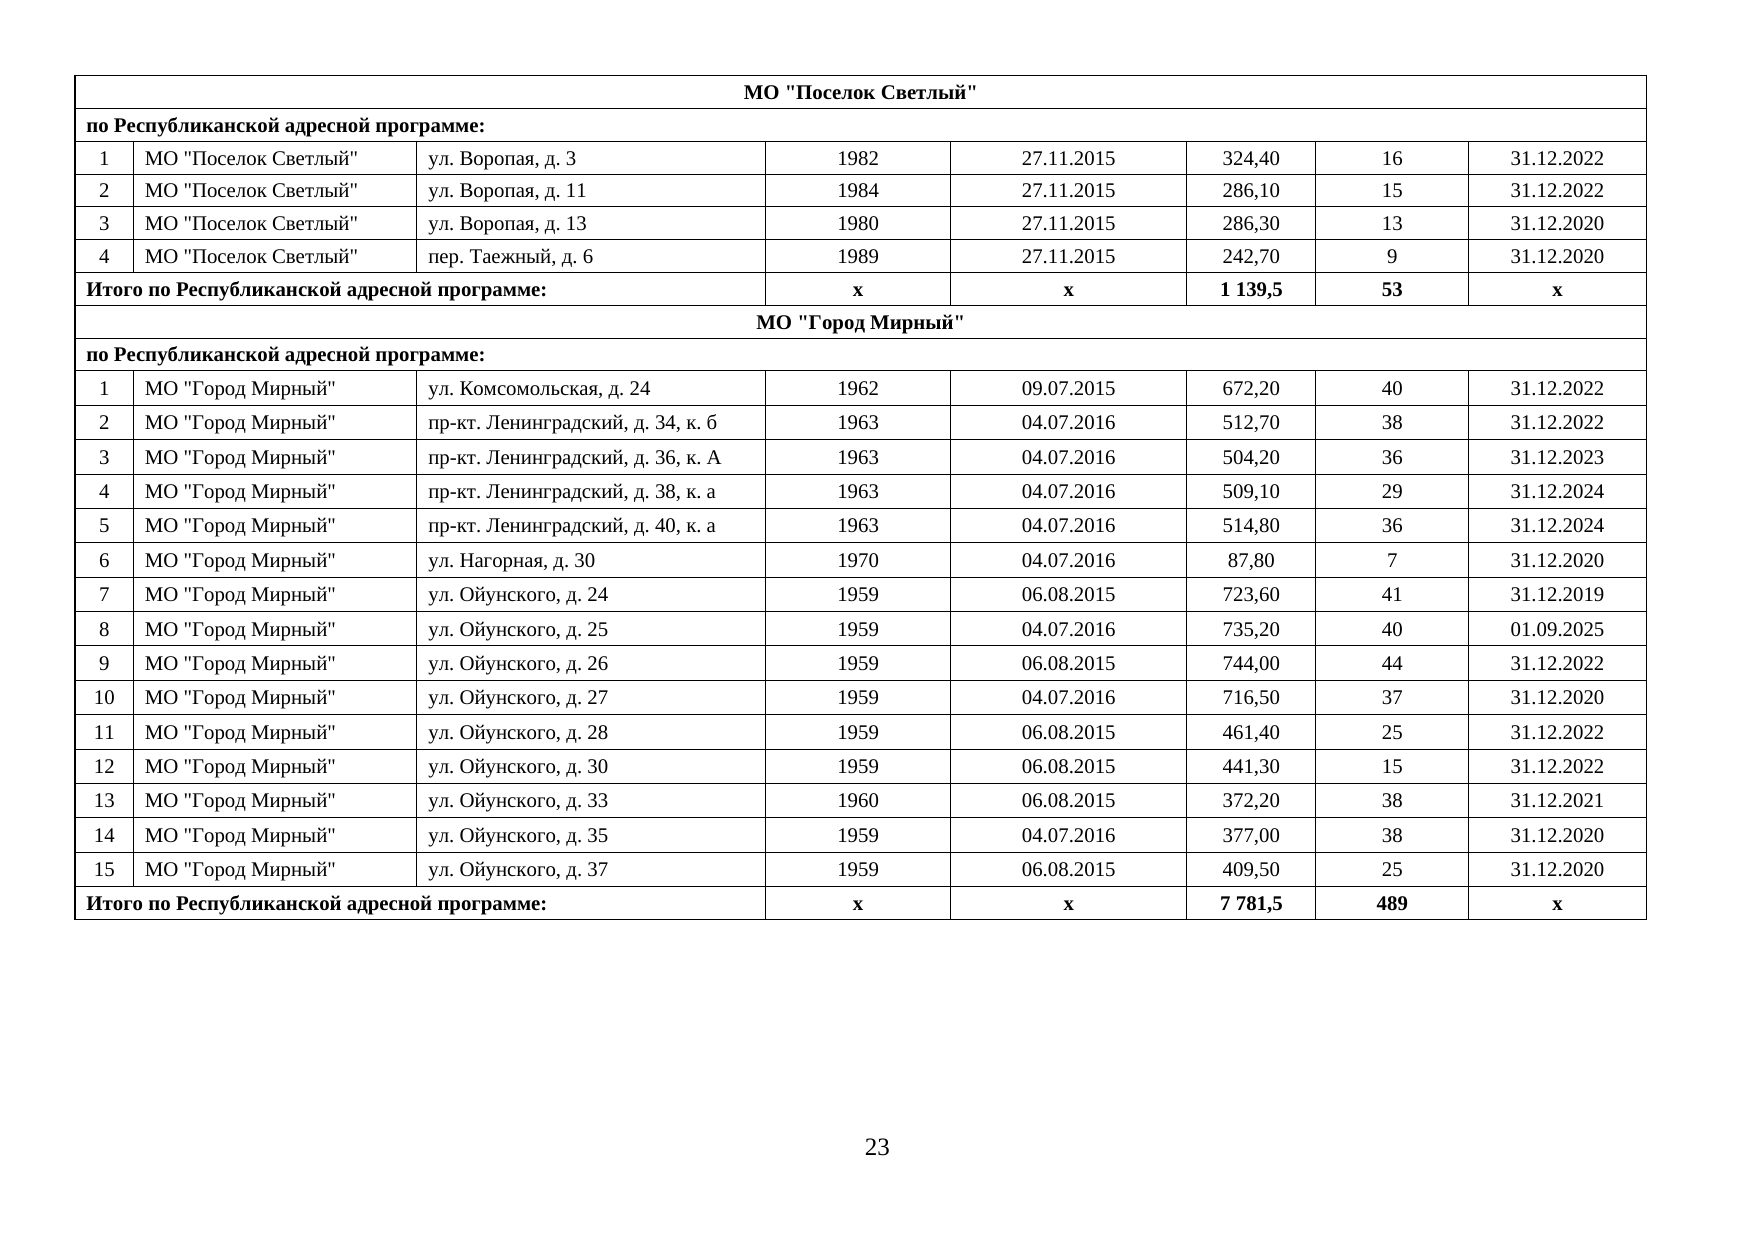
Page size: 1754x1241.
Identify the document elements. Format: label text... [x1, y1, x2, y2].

table_cell 40 [1316, 612, 1468, 645]
table_cell МО "Город Мирный" [134, 646, 416, 680]
table_cell ул. Ойунского, д. 28 [417, 715, 765, 748]
table_cell 31.12.2023 [1469, 440, 1646, 473]
table_cell 1959 [766, 681, 950, 714]
table_cell 29 [1316, 475, 1468, 508]
table_cell 6 [76, 543, 133, 577]
table_cell ул. Ойунского, д. 33 [417, 784, 765, 817]
table_cell 12 [76, 750, 133, 783]
table_cell 2 [76, 406, 133, 439]
table_cell 31.12.2020 [1469, 207, 1646, 239]
table_cell 16 [1316, 142, 1468, 173]
table_cell МО "Город Мирный" [134, 371, 416, 405]
table_cell 13 [1316, 207, 1468, 239]
table_cell МО "Город Мирный" [134, 509, 416, 542]
table_cell 489 [1316, 887, 1468, 919]
table_cell 1 139,5 [1187, 273, 1315, 305]
table_cell 1959 [766, 750, 950, 783]
table_cell 1963 [766, 406, 950, 439]
table_cell МО "Город Мирный" [134, 818, 416, 852]
table_cell х [951, 273, 1186, 305]
table_cell 461,40 [1187, 715, 1315, 748]
table_cell 672,20 [1187, 371, 1315, 405]
table_cell МО "Город Мирный" [134, 475, 416, 508]
table_cell 242,70 [1187, 240, 1315, 272]
table_cell 514,80 [1187, 509, 1315, 542]
table_cell 1984 [766, 175, 950, 206]
table_cell 31.12.2021 [1469, 784, 1646, 817]
table_cell МО "Город Мирный" [134, 406, 416, 439]
table_cell х [1469, 887, 1646, 919]
table_cell 509,10 [1187, 475, 1315, 508]
table_cell пр-кт. Ленинградский, д. 40, к. а [417, 509, 765, 542]
table_cell 409,50 [1187, 853, 1315, 886]
table_cell 04.07.2016 [951, 509, 1186, 542]
table_cell ул. Воропая, д. 11 [417, 175, 765, 206]
table_cell 1959 [766, 715, 950, 748]
table_cell Итого по Республиканской адресной программе: [76, 273, 765, 305]
table_cell 04.07.2016 [951, 440, 1186, 473]
table_cell 31.12.2019 [1469, 578, 1646, 611]
table_cell 38 [1316, 818, 1468, 852]
table_cell 1982 [766, 142, 950, 173]
table_cell 04.07.2016 [951, 818, 1186, 852]
table_cell ул. Ойунского, д. 37 [417, 853, 765, 886]
table_cell 31.12.2022 [1469, 750, 1646, 783]
table_cell 87,80 [1187, 543, 1315, 577]
table_cell х [766, 887, 950, 919]
table_cell 25 [1316, 853, 1468, 886]
table_cell 1989 [766, 240, 950, 272]
table_cell 1959 [766, 646, 950, 680]
table_cell 31.12.2020 [1469, 681, 1646, 714]
table_cell 04.07.2016 [951, 475, 1186, 508]
table_cell МО "Поселок Светлый" [134, 142, 416, 173]
table_cell 1963 [766, 475, 950, 508]
table_cell 286,10 [1187, 175, 1315, 206]
table_cell 40 [1316, 371, 1468, 405]
table_cell 2 [76, 175, 133, 206]
table_cell 9 [1316, 240, 1468, 272]
table_cell 31.12.2024 [1469, 509, 1646, 542]
table_cell 06.08.2015 [951, 784, 1186, 817]
table_cell 27.11.2015 [951, 240, 1186, 272]
table_cell 504,20 [1187, 440, 1315, 473]
table_cell 37 [1316, 681, 1468, 714]
table_cell МО "Город Мирный" [134, 715, 416, 748]
table_cell 1 [76, 371, 133, 405]
table_cell 1959 [766, 612, 950, 645]
table_cell 1963 [766, 509, 950, 542]
table_cell 06.08.2015 [951, 853, 1186, 886]
table_cell по Республиканской адресной программе: [76, 339, 1646, 370]
table_cell х [766, 273, 950, 305]
table_cell ул. Воропая, д. 13 [417, 207, 765, 239]
table_cell 1963 [766, 440, 950, 473]
table_cell пр-кт. Ленинградский, д. 34, к. б [417, 406, 765, 439]
table_cell 31.12.2022 [1469, 406, 1646, 439]
table_cell 36 [1316, 440, 1468, 473]
table_cell 441,30 [1187, 750, 1315, 783]
table_cell 15 [1316, 175, 1468, 206]
table_cell 27.11.2015 [951, 142, 1186, 173]
table_cell 04.07.2016 [951, 406, 1186, 439]
table_cell х [1469, 273, 1646, 305]
table_cell МО "Город Мирный" [134, 853, 416, 886]
table_cell 27.11.2015 [951, 175, 1186, 206]
table_cell 3 [76, 207, 133, 239]
table_cell 31.12.2022 [1469, 142, 1646, 173]
table_cell пер. Таежный, д. 6 [417, 240, 765, 272]
table_cell ул. Ойунского, д. 25 [417, 612, 765, 645]
table_cell МО "Город Мирный" [134, 440, 416, 473]
table_cell 286,30 [1187, 207, 1315, 239]
table_cell МО "Город Мирный" [134, 681, 416, 714]
table_cell 31.12.2022 [1469, 371, 1646, 405]
table_cell МО "Город Мирный" [134, 750, 416, 783]
table_cell 44 [1316, 646, 1468, 680]
table_cell 744,00 [1187, 646, 1315, 680]
table_cell 15 [76, 853, 133, 886]
table_cell по Республиканской адресной программе: [76, 109, 1646, 141]
table_cell 1 [76, 142, 133, 173]
table_cell ул. Комсомольская, д. 24 [417, 371, 765, 405]
table_cell ул. Ойунского, д. 30 [417, 750, 765, 783]
table_cell 512,70 [1187, 406, 1315, 439]
table_cell 735,20 [1187, 612, 1315, 645]
table_cell 31.12.2020 [1469, 853, 1646, 886]
table_cell 1980 [766, 207, 950, 239]
table_cell 8 [76, 612, 133, 645]
table_cell 15 [1316, 750, 1468, 783]
table_cell ул. Ойунского, д. 27 [417, 681, 765, 714]
table_cell х [951, 887, 1186, 919]
table_cell МО "Город Мирный" [134, 784, 416, 817]
table_cell 27.11.2015 [951, 207, 1186, 239]
table_cell ул. Ойунского, д. 35 [417, 818, 765, 852]
table_cell 41 [1316, 578, 1468, 611]
table_cell 06.08.2015 [951, 750, 1186, 783]
table_cell 716,50 [1187, 681, 1315, 714]
table_cell 7 781,5 [1187, 887, 1315, 919]
table_cell 1959 [766, 578, 950, 611]
table_cell 06.08.2015 [951, 578, 1186, 611]
table_cell МО "Город Мирный" [134, 612, 416, 645]
table_cell 324,40 [1187, 142, 1315, 173]
table_cell 04.07.2016 [951, 612, 1186, 645]
table_cell 31.12.2020 [1469, 818, 1646, 852]
table_cell 53 [1316, 273, 1468, 305]
table_cell 4 [76, 475, 133, 508]
table_cell 06.08.2015 [951, 715, 1186, 748]
table_cell ул. Нагорная, д. 30 [417, 543, 765, 577]
table_cell 31.12.2022 [1469, 175, 1646, 206]
table_cell 04.07.2016 [951, 681, 1186, 714]
table_cell 31.12.2024 [1469, 475, 1646, 508]
table_cell 25 [1316, 715, 1468, 748]
table_cell Итого по Республиканской адресной программе: [76, 887, 765, 919]
table_cell 11 [76, 715, 133, 748]
table_cell 377,00 [1187, 818, 1315, 852]
table_cell 14 [76, 818, 133, 852]
table_cell 1970 [766, 543, 950, 577]
table_cell МО "Поселок Светлый" [134, 175, 416, 206]
table_cell 38 [1316, 406, 1468, 439]
table_cell 1962 [766, 371, 950, 405]
table_cell ул. Ойунского, д. 26 [417, 646, 765, 680]
table_cell 3 [76, 440, 133, 473]
table_cell ул. Ойунского, д. 24 [417, 578, 765, 611]
table_cell МО "Поселок Светлый" [134, 207, 416, 239]
table_cell 723,60 [1187, 578, 1315, 611]
table_cell МО "Город Мирный" [134, 543, 416, 577]
table_cell пр-кт. Ленинградский, д. 38, к. а [417, 475, 765, 508]
table_cell 5 [76, 509, 133, 542]
table_cell 31.12.2022 [1469, 715, 1646, 748]
table_cell пр-кт. Ленинградский, д. 36, к. А [417, 440, 765, 473]
table_cell 06.08.2015 [951, 646, 1186, 680]
table_cell 31.12.2022 [1469, 646, 1646, 680]
table_cell 10 [76, 681, 133, 714]
table_cell 38 [1316, 784, 1468, 817]
table_cell 01.09.2025 [1469, 612, 1646, 645]
table_cell 372,20 [1187, 784, 1315, 817]
table_cell ул. Воропая, д. 3 [417, 142, 765, 173]
table_cell 36 [1316, 509, 1468, 542]
table_cell 7 [1316, 543, 1468, 577]
table_cell 09.07.2015 [951, 371, 1186, 405]
table_cell 31.12.2020 [1469, 543, 1646, 577]
table_cell 31.12.2020 [1469, 240, 1646, 272]
table_cell 1959 [766, 853, 950, 886]
table_cell 1960 [766, 784, 950, 817]
table_cell МО "Город Мирный" [76, 306, 1646, 337]
table_cell МО "Поселок Светлый" [76, 76, 1646, 108]
table_cell 1959 [766, 818, 950, 852]
table_cell МО "Город Мирный" [134, 578, 416, 611]
table_cell 4 [76, 240, 133, 272]
table_cell 13 [76, 784, 133, 817]
table_cell 9 [76, 646, 133, 680]
table_cell 04.07.2016 [951, 543, 1186, 577]
table_cell 7 [76, 578, 133, 611]
table_cell МО "Поселок Светлый" [134, 240, 416, 272]
